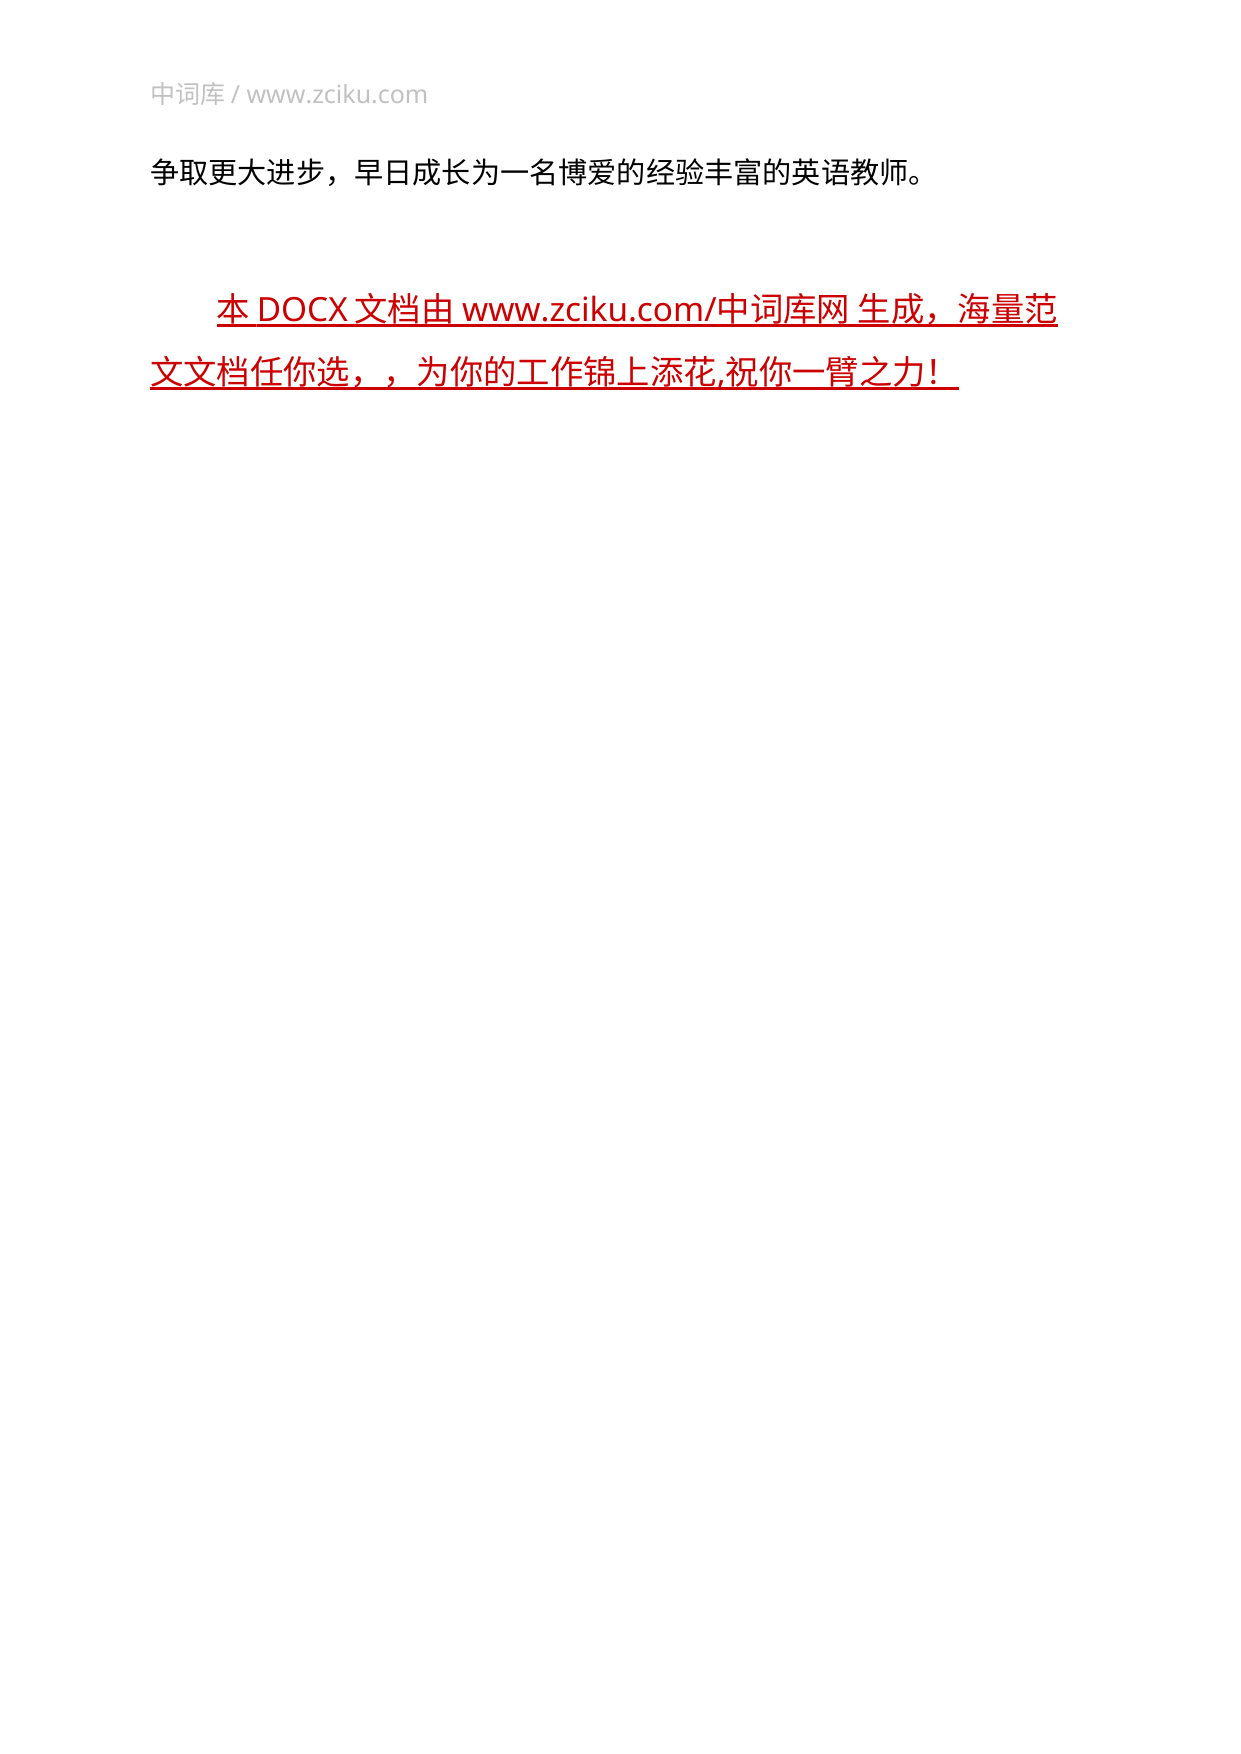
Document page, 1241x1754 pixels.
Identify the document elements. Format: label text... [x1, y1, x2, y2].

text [150, 150, 1090, 192]
text 本DOCX文档由 www.zciku.com/中词库网 生成，海量范文文档任你选，，为你的工作锦上添花,祝你一臂之力！ [150, 283, 1090, 394]
